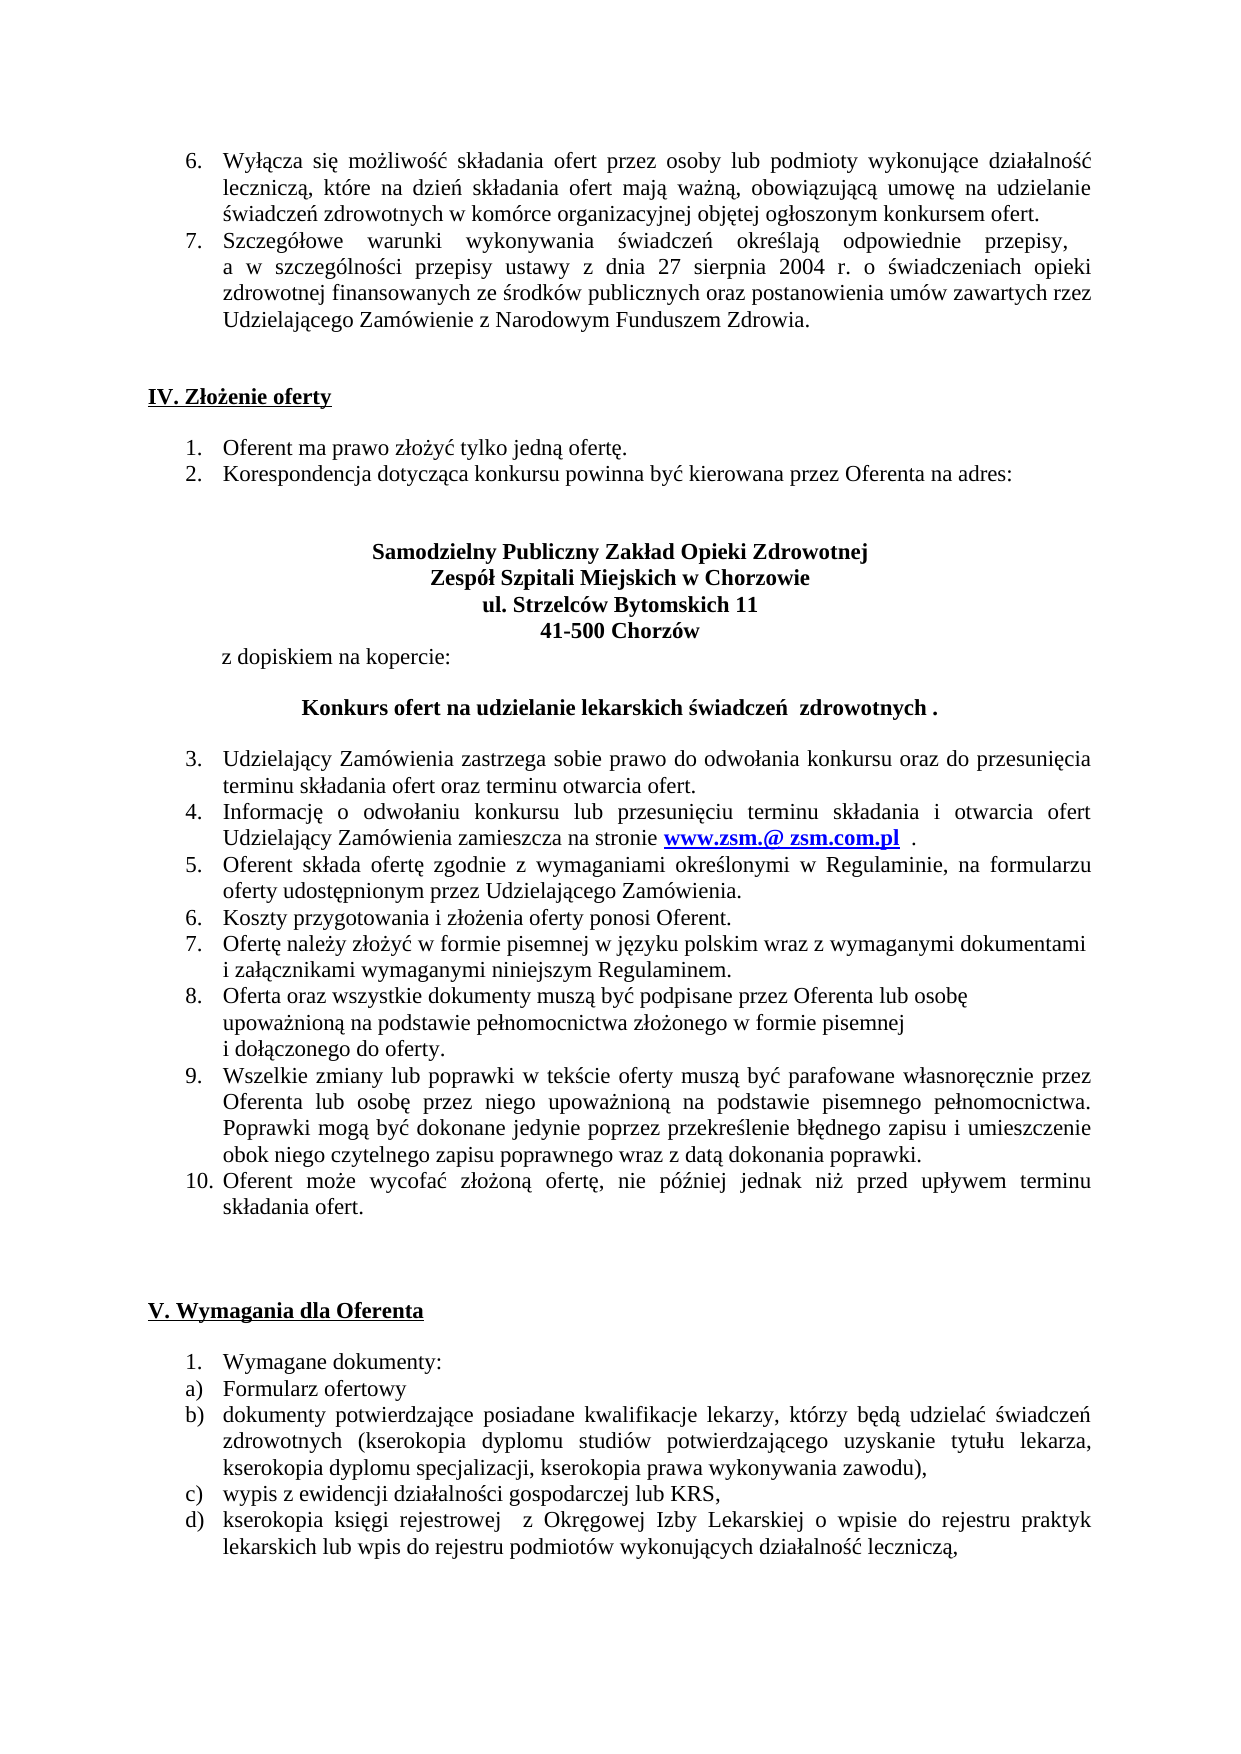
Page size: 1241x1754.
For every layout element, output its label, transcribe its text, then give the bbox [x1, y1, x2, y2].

text Zespół Szpitali Miejskich w Chorzowie [148, 564, 1093, 591]
text ul. Strzelców Bytomskich 11 [148, 591, 1093, 617]
list dokumenty potwierdzające posiadane kwalifikacje lekarzy, którzy będą udzielać świadczeń zdrowotnych (kserokopia dyplomu studiów potwierdzającego uzyskanie tytułu lekarza, kserokopia dyplomu specjalizacji, kserokopia prawa wykonywania zawodu), [185, 1401, 1093, 1480]
list Oferent ma prawo złożyć tylko jedną ofertę. [185, 434, 1093, 461]
list Wymagane dokumenty: [185, 1348, 1093, 1374]
list Korespondencja dotycząca konkursu powinna być kierowana przez Oferenta na adres: [185, 461, 1093, 487]
list Oferent składa ofertę zgodnie z wymaganiami określonymi w Regulaminie, na formularzu oferty udostępnionym przez Udzielającego Zamówienia. [185, 851, 1093, 903]
list Koszty przygotowania i złożenia oferty ponosi Oferent. [185, 903, 1093, 930]
list Wyłącza się możliwość składania ofert przez osoby lub podmioty wykonujące działalność leczniczą, które na dzień składania ofert mają ważną, obowiązującą umowę na udzielanie świadczeń zdrowotnych w komórce organizacyjnej objętej ogłoszonym konkursem ofert. [185, 148, 1093, 227]
list Udzielający Zamówienia zastrzega sobie prawo do odwołania konkursu oraz do przesunięcia terminu składania ofert oraz terminu otwarcia ofert. [185, 745, 1093, 798]
list Oferent może wycofać złożoną ofertę, nie później jednak niż przed upływem terminu składania ofert. [185, 1167, 1093, 1220]
list kserokopia księgi rejestrowej z Okręgowej Izby Lekarskiej o wpisie do rejestru praktyk lekarskich lub wpis do rejestru podmiotów wykonujących działalność leczniczą, [185, 1506, 1093, 1559]
text IV. Złożenie oferty [148, 383, 1093, 409]
text 41-500 Chorzów [148, 617, 1093, 643]
text z dopiskiem na kopercie: [148, 643, 1093, 670]
list Wszelkie zmiany lub poprawki w tekście oferty muszą być parafowane własnoręcznie przez Oferenta lub osobę przez niego upoważnioną na podstawie pisemnego pełnomocnictwa. Poprawki mogą być dokonane jedynie poprzez przekreślenie błędnego zapisu i umieszczenie obok niego czytelnego zapisu poprawnego wraz z datą dokonania poprawki. [185, 1062, 1093, 1167]
list Ofertę należy złożyć w formie pisemnej w języku polskim wraz z wymaganymi dokumentami i załącznikami wymaganymi niniejszym Regulaminem. [185, 930, 1093, 983]
text Konkurs ofert na udzielanie lekarskich świadczeń zdrowotnych . [148, 694, 1093, 721]
list Oferta oraz wszystkie dokumenty muszą być podpisane przez Oferenta lub osobę upoważnioną na podstawie pełnomocnictwa złożonego w formie pisemnej i dołączonego do oferty. [185, 983, 1093, 1062]
text Samodzielny Publiczny Zakład Opieki Zdrowotnej [148, 538, 1093, 564]
list Szczegółowe warunki wykonywania świadczeń określają odpowiednie przepisy, a w szczególności przepisy ustawy z dnia 27 sierpnia 2004 r. o świadczeniach opieki zdrowotnej finansowanych ze środków publicznych oraz postanowienia umów zawartych rzez Udzielającego Zamówienie z Narodowym Funduszem Zdrowia. [185, 227, 1093, 332]
list Informację o odwołaniu konkursu lub przesunięciu terminu składania i otwarcia ofert Udzielający Zamówienia zamieszcza na stronie www.zsm.@ zsm.com.pl . [185, 798, 1093, 851]
list Formularz ofertowy [185, 1374, 1093, 1401]
list wypis z ewidencji działalności gospodarczej lub KRS, [185, 1480, 1093, 1506]
text V. Wymagania dla Oferenta [148, 1297, 1093, 1323]
